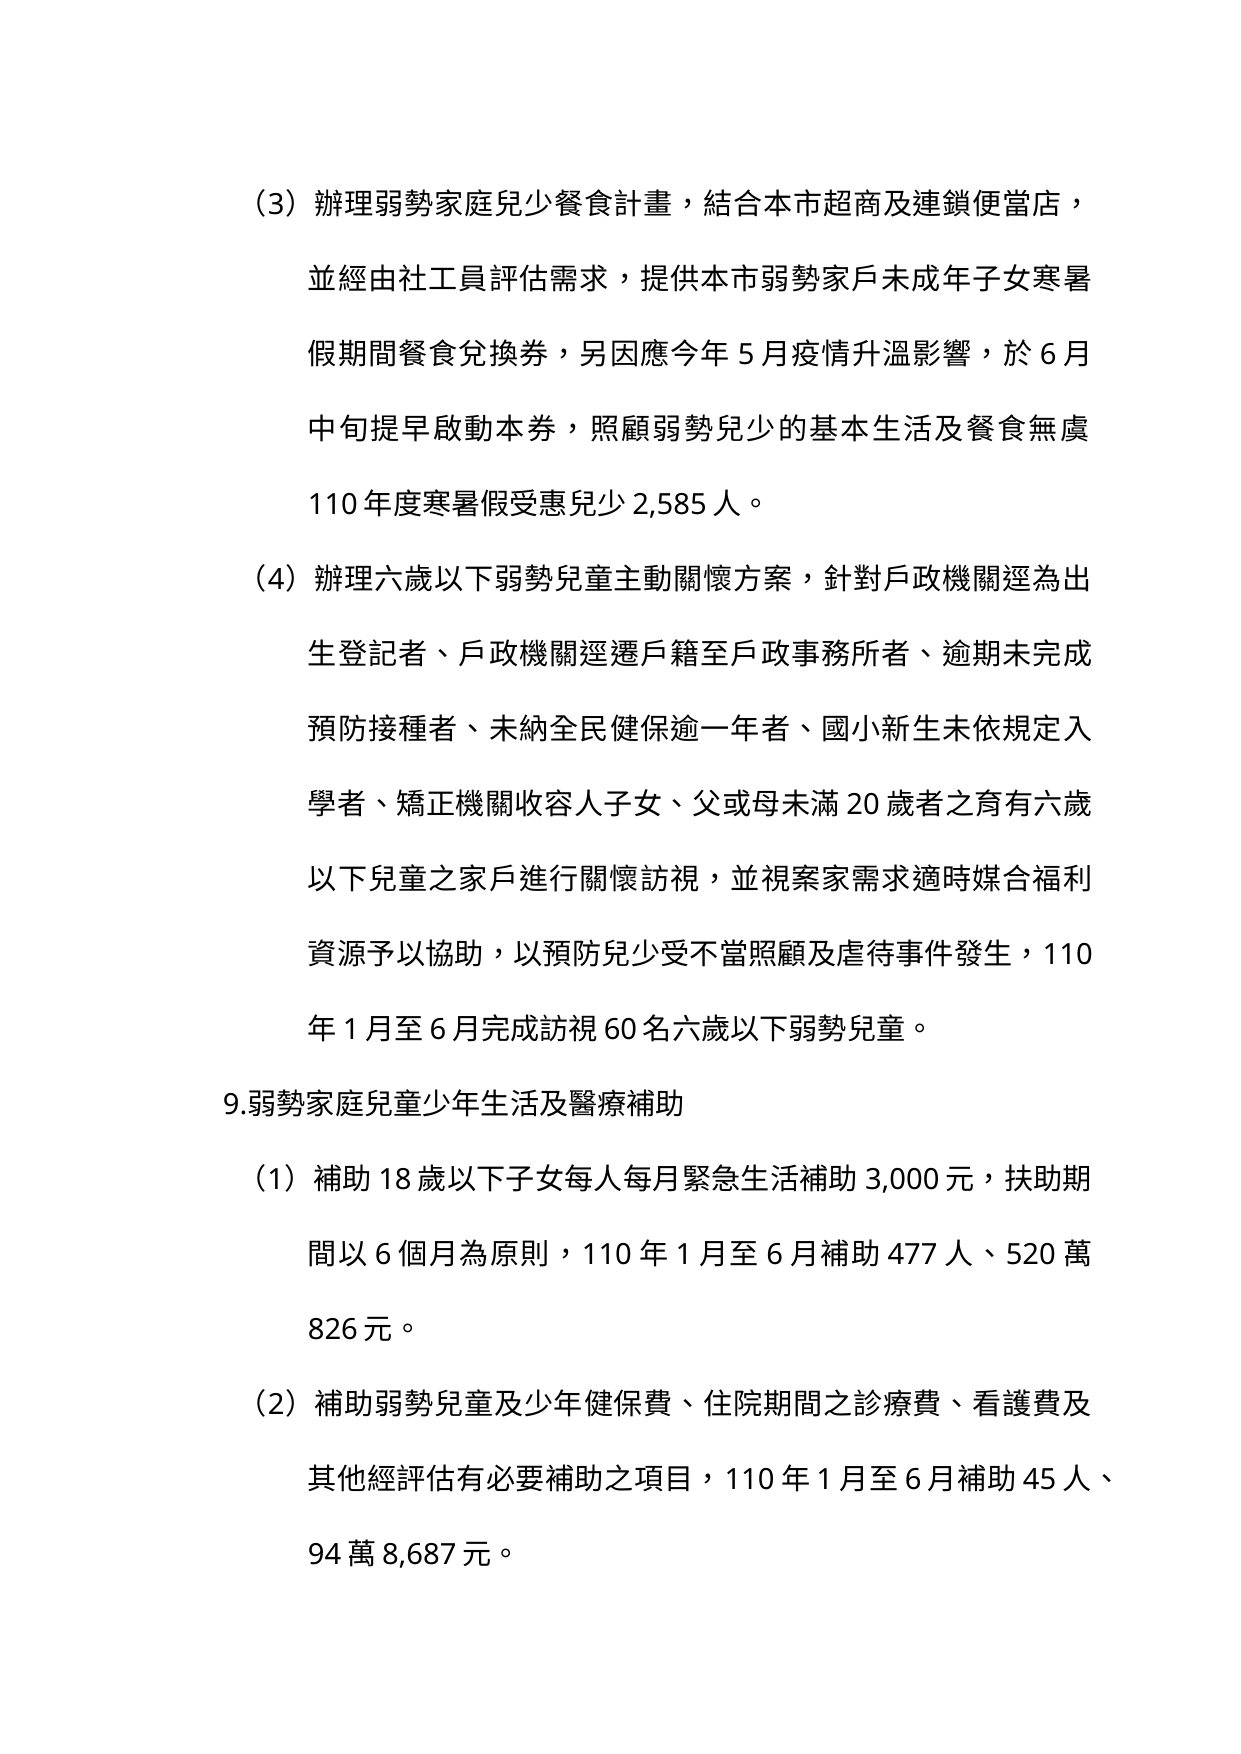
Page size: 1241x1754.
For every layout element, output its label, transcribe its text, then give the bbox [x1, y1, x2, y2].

text 9.弱勢家庭兒童少年生活及醫療補助 [223, 1064, 1092, 1139]
text （2）補助弱勢兒童及少年健保費、住院期間之診療費、看護費及其他經評估有必要補助之項目，110年1月至6月補助45人、94萬8,687元。 [238, 1364, 1092, 1589]
text （1）補助18歲以下子女每人每月緊急生活補助3,000元，扶助期間以6個月為原則，110年1月至6月補助477人、520萬826元。 [238, 1139, 1092, 1364]
text （3）辦理弱勢家庭兒少餐食計畫，結合本市超商及連鎖便當店，並經由社工員評估需求，提供本市弱勢家戶未成年子女寒暑假期間餐食兌換券，另因應今年5月疫情升溫影響，於6月中旬提早啟動本券，照顧弱勢兒少的基本生活及餐食無虞，110年度寒暑假受惠兒少2,585人。 [238, 164, 1092, 539]
text （4）辦理六歲以下弱勢兒童主動關懷方案，針對戶政機關逕為出生登記者、戶政機關逕遷戶籍至戶政事務所者、逾期未完成預防接種者、未納全民健保逾一年者、國小新生未依規定入學者、矯正機關收容人子女、父或母未滿20歲者之育有六歲以下兒童之家戶進行關懷訪視，並視案家需求適時媒合福利資源予以協助，以預防兒少受不當照顧及虐待事件發生，110年1月至6月完成訪視60名六歲以下弱勢兒童。 [238, 539, 1092, 1064]
